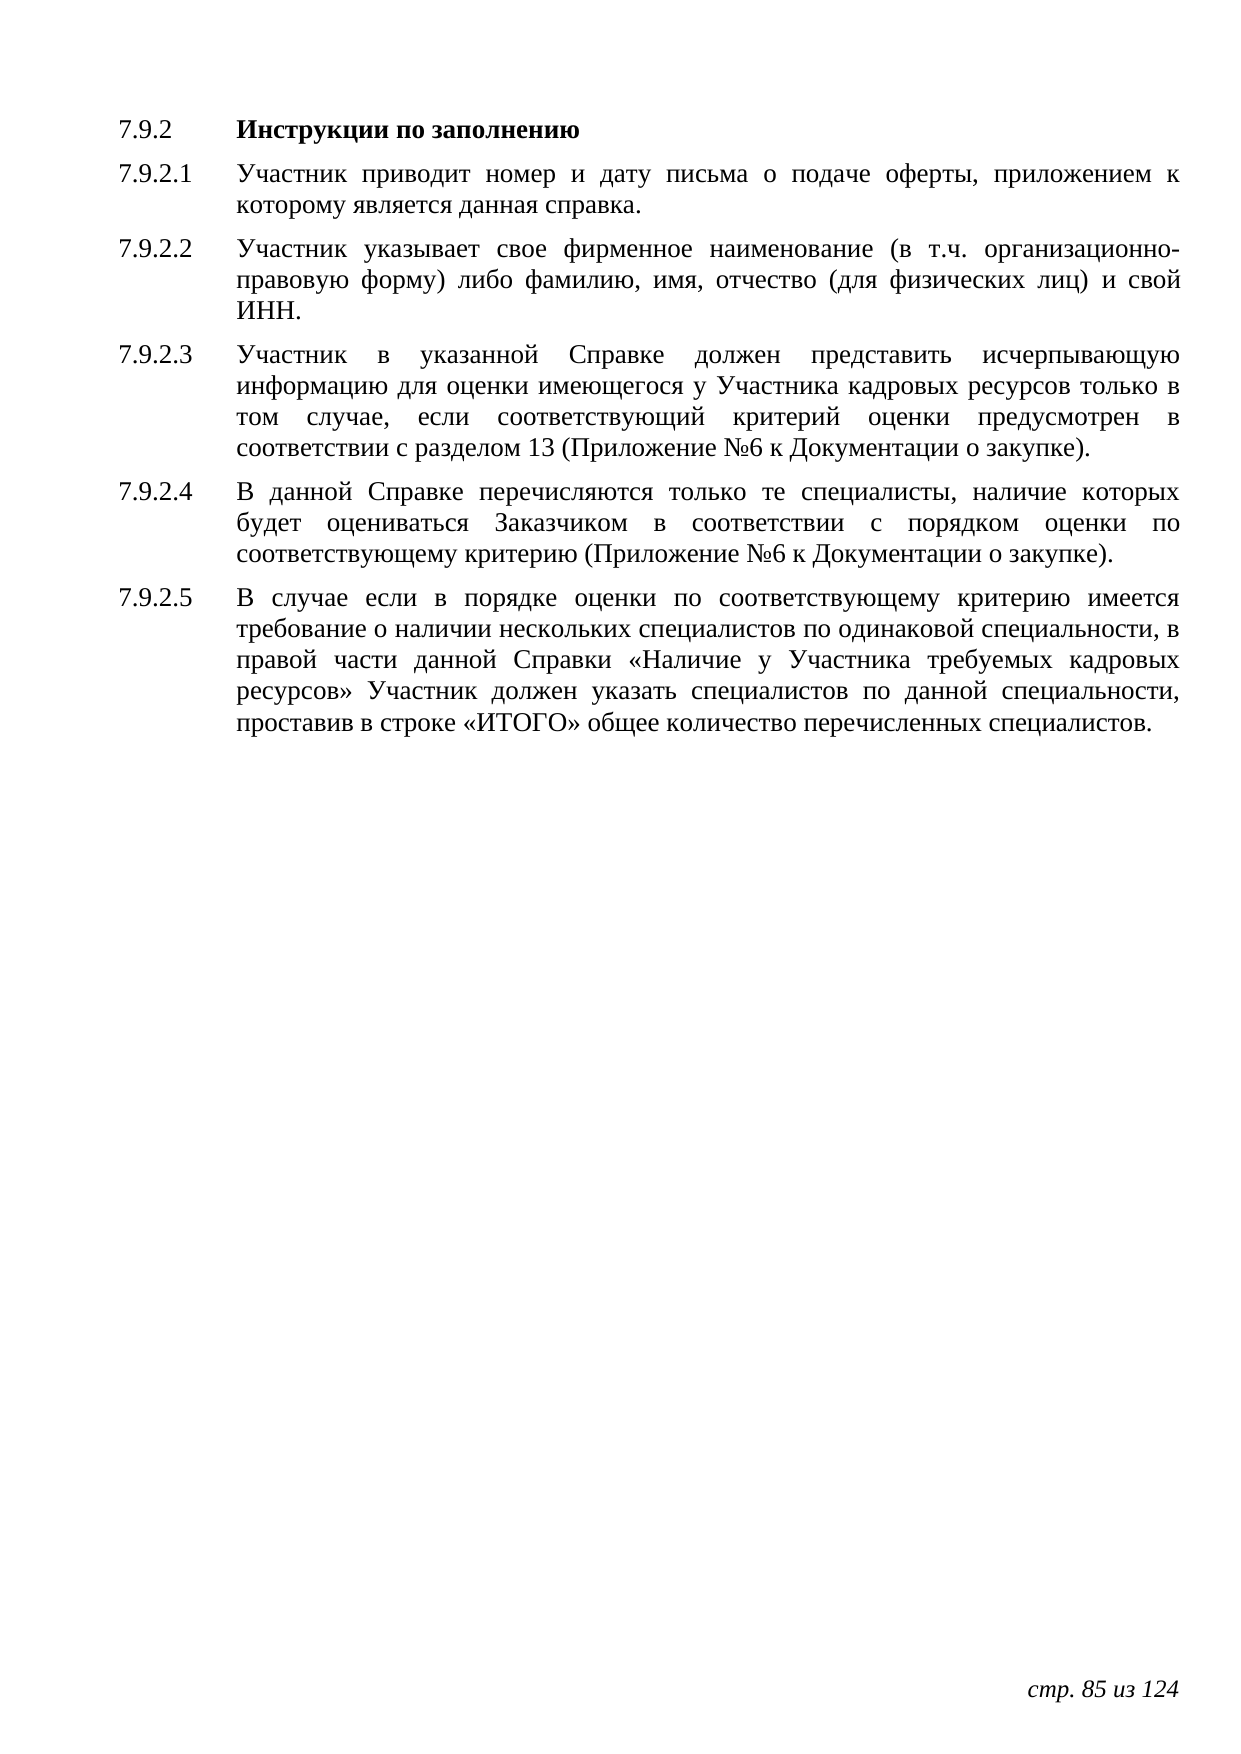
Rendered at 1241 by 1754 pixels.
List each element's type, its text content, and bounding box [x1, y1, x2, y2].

text Участник в указанной Справке должен представить исчерпывающую информацию для оценки имеющегося у Участника кадровых ресурсов только в том случае, если соответствующий критерий оценки предусмотрен в соответствии с разделом 13 (Приложение №6 к Документации о закупке). [118, 338, 1181, 463]
text Участник указывает свое фирменное наименование (в т.ч. организационно-правовую форму) либо фамилию, имя, отчество (для физических лиц) и свой ИНН. [118, 232, 1181, 326]
text В случае если в порядке оценки по соответствующему критерию имеется требование о наличии нескольких специалистов по одинаковой специальности, в правой части данной Справки «Наличие у Участника требуемых кадровых ресурсов» Участник должен указать специалистов по данной специальности, проставив в строке «ИТОГО» общее количество перечисленных специалистов. [118, 581, 1181, 737]
text Участник приводит номер и дату письма о подаче оферты, приложением к которому является данная справка. [118, 157, 1181, 219]
text В данной Справке перечисляются только те специалисты, наличие которых будет оцениваться Заказчиком в соответствии с порядком оценки по соответствующему критерию (Приложение №6 к Документации о закупке). [118, 475, 1181, 568]
text Инструкции по заполнению [118, 114, 1181, 145]
